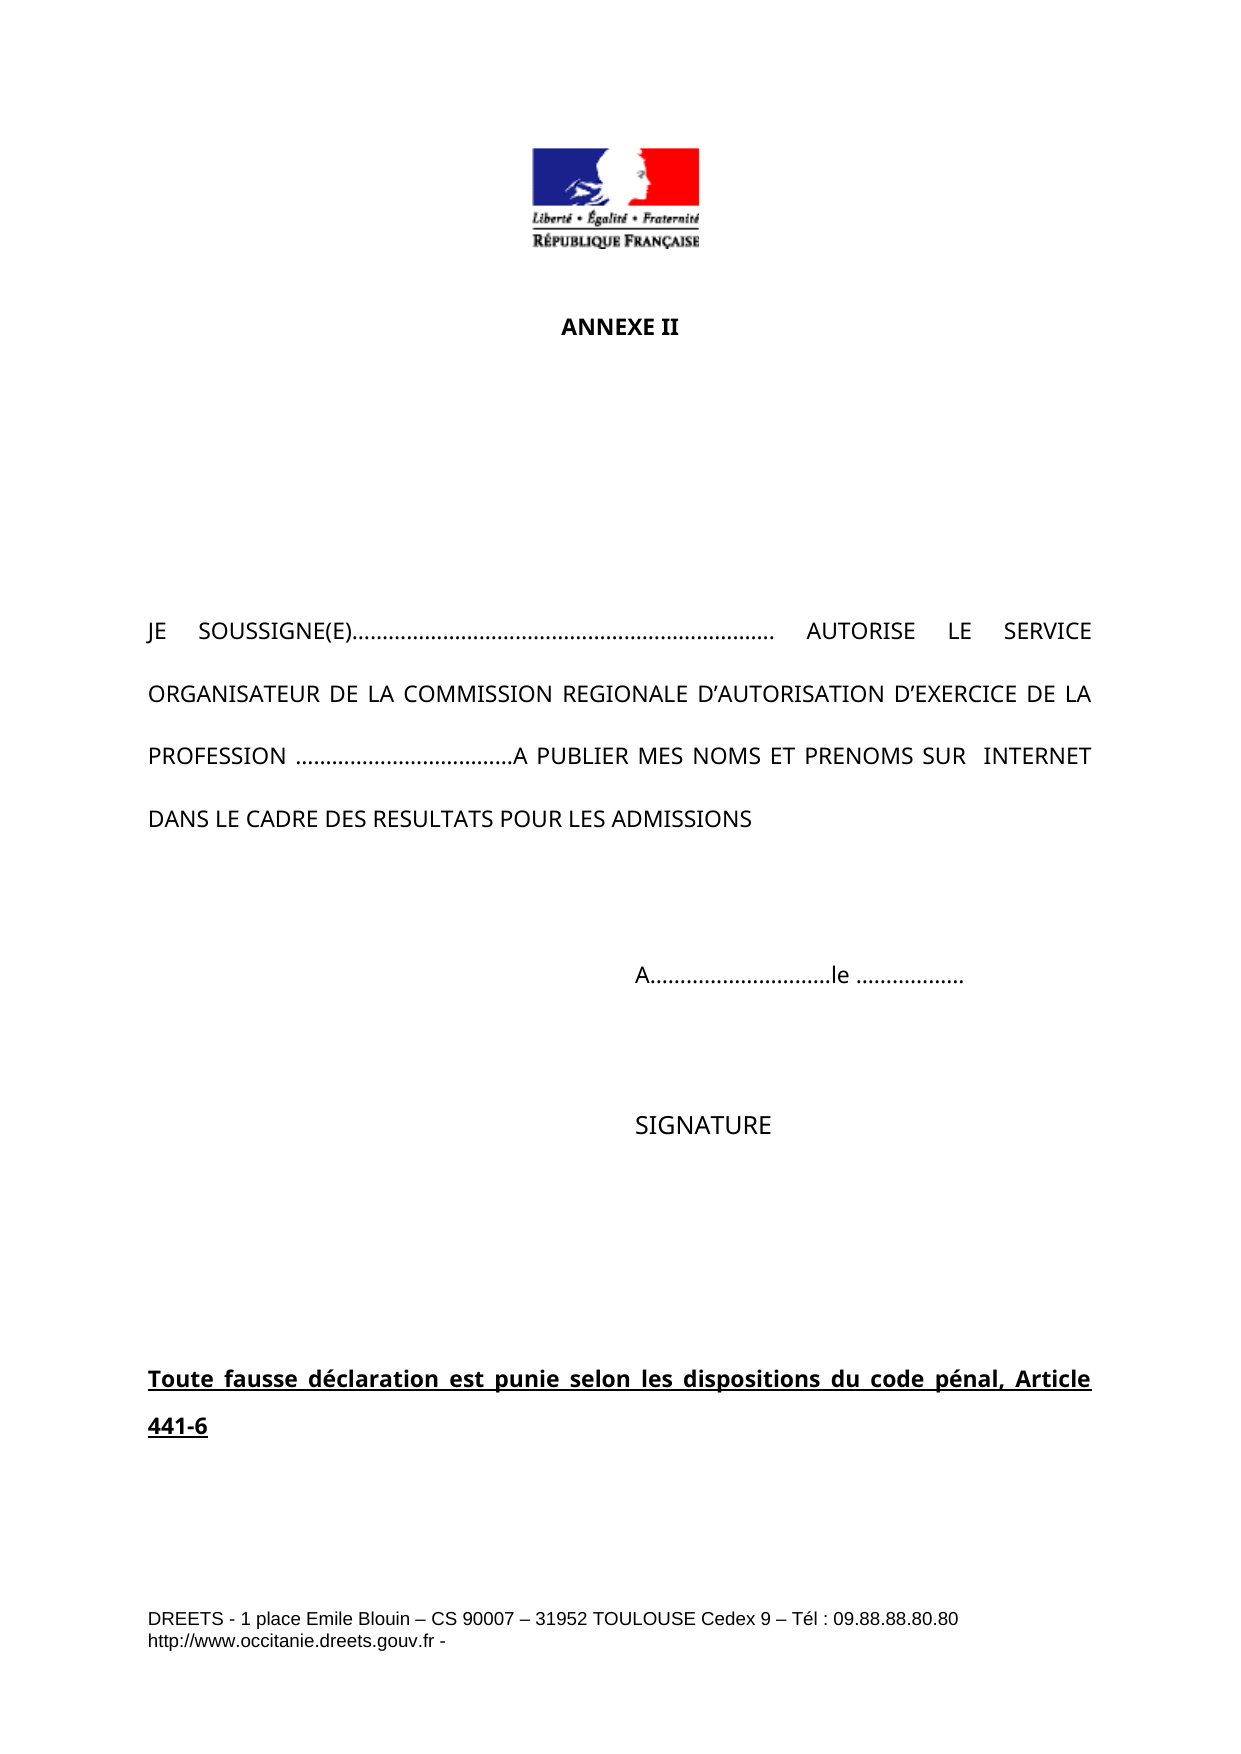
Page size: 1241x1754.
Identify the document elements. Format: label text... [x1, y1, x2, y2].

text A…………………………le ……………… [635, 959, 1092, 990]
text Toute fausse déclaration est punie selon les dispositions du code pénal, Article 441-6 [148, 1391, 1092, 1441]
text ANNEXE II [148, 311, 1092, 343]
picture [531, 147, 699, 249]
text SIGNATURE [635, 1108, 1092, 1142]
text Toute fausse déclaration est punie selon les dispositions du code pénal, Article 441-6 [148, 1363, 1092, 1389]
text JE SOUSSIGNE(E)……………………………………………………………. AUTORISE LE SERVICE ORGANISATEUR DE LA COMMISSION REGIONALE D’AUTORISATION D’EXERCICE DE LA PROFESSION ………………………………A PUBLIER MES NOMS ET PRENOMS SUR INTERNET DANS LE CADRE DES RESULTATS POUR LES ADMISSIONS [148, 615, 1092, 834]
